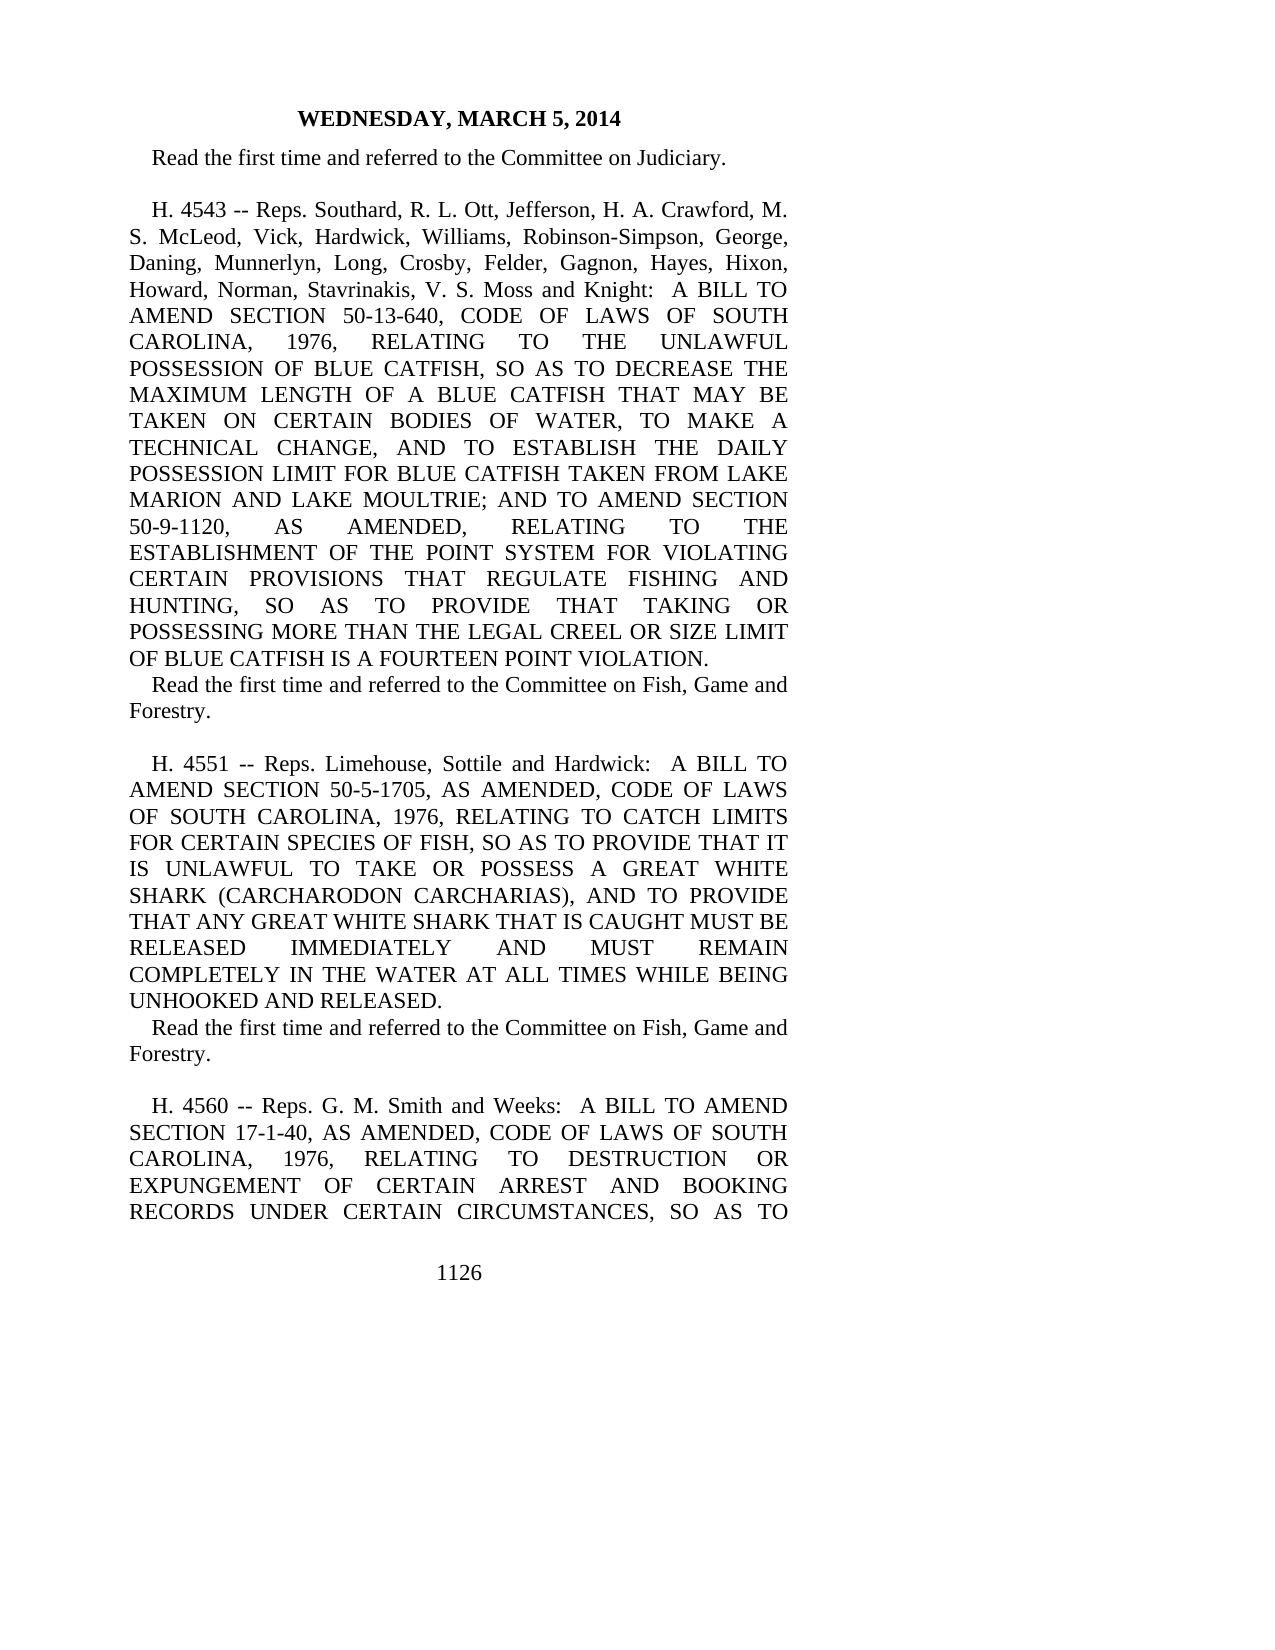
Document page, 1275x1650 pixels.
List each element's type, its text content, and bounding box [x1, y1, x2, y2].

text Read the first time and referred to the Committee on Fish, Game and Forestry. [129, 671, 789, 724]
text Read the first time and referred to the Committee on Judiciary. [129, 144, 789, 170]
text H. 4551 -- Reps. Limehouse, Sottile and Hardwick: A BILL TO AMEND SECTION 50-5-1705, AS AMENDED, CODE OF LAWS OF SOUTH CAROLINA, 1976, RELATING TO CATCH LIMITS FOR CERTAIN SPECIES OF FISH, SO AS TO PROVIDE THAT IT IS UNLAWFUL TO TAKE OR POSSESS A GREAT WHITE SHARK (CARCHARODON CARCHARIAS), AND TO PROVIDE THAT ANY GREAT WHITE SHARK THAT IS CAUGHT MUST BE RELEASED IMMEDIATELY AND MUST REMAIN COMPLETELY IN THE WATER AT ALL TIMES WHILE BEING UNHOOKED AND RELEASED. [129, 750, 789, 1013]
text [129, 1093, 789, 1224]
text Read the first time and referred to the Committee on Fish, Game and Forestry. [129, 1013, 789, 1066]
text H. 4543 -- Reps. Southard, R. L. Ott, Jefferson, H. A. Crawford, M. S. McLeod, Vick, Hardwick, Williams, Robinson-Simpson, George, Daning, Munnerlyn, Long, Crosby, Felder, Gagnon, Hayes, Hixon, Howard, Norman, Stavrinakis, V. S. Moss and Knight: A BILL TO AMEND SECTION 50-13-640, CODE OF LAWS OF SOUTH CAROLINA, 1976, RELATING TO THE UNLAWFUL POSSESSION OF BLUE CATFISH, SO AS TO DECREASE THE MAXIMUM LENGTH OF A BLUE CATFISH THAT MAY BE TAKEN ON CERTAIN BODIES OF WATER, TO MAKE A TECHNICAL CHANGE, AND TO ESTABLISH THE DAILY POSSESSION LIMIT FOR BLUE CATFISH TAKEN FROM LAKE MARION AND LAKE MOULTRIE; AND TO AMEND SECTION 50-9-1120, AS AMENDED, RELATING TO THE ESTABLISHMENT OF THE POINT SYSTEM FOR VIOLATING CERTAIN PROVISIONS THAT REGULATE FISHING AND HUNTING, SO AS TO PROVIDE THAT TAKING OR POSSESSING MORE THAN THE LEGAL CREEL OR SIZE LIMIT OF BLUE CATFISH IS A FOURTEEN POINT VIOLATION. [129, 197, 789, 671]
